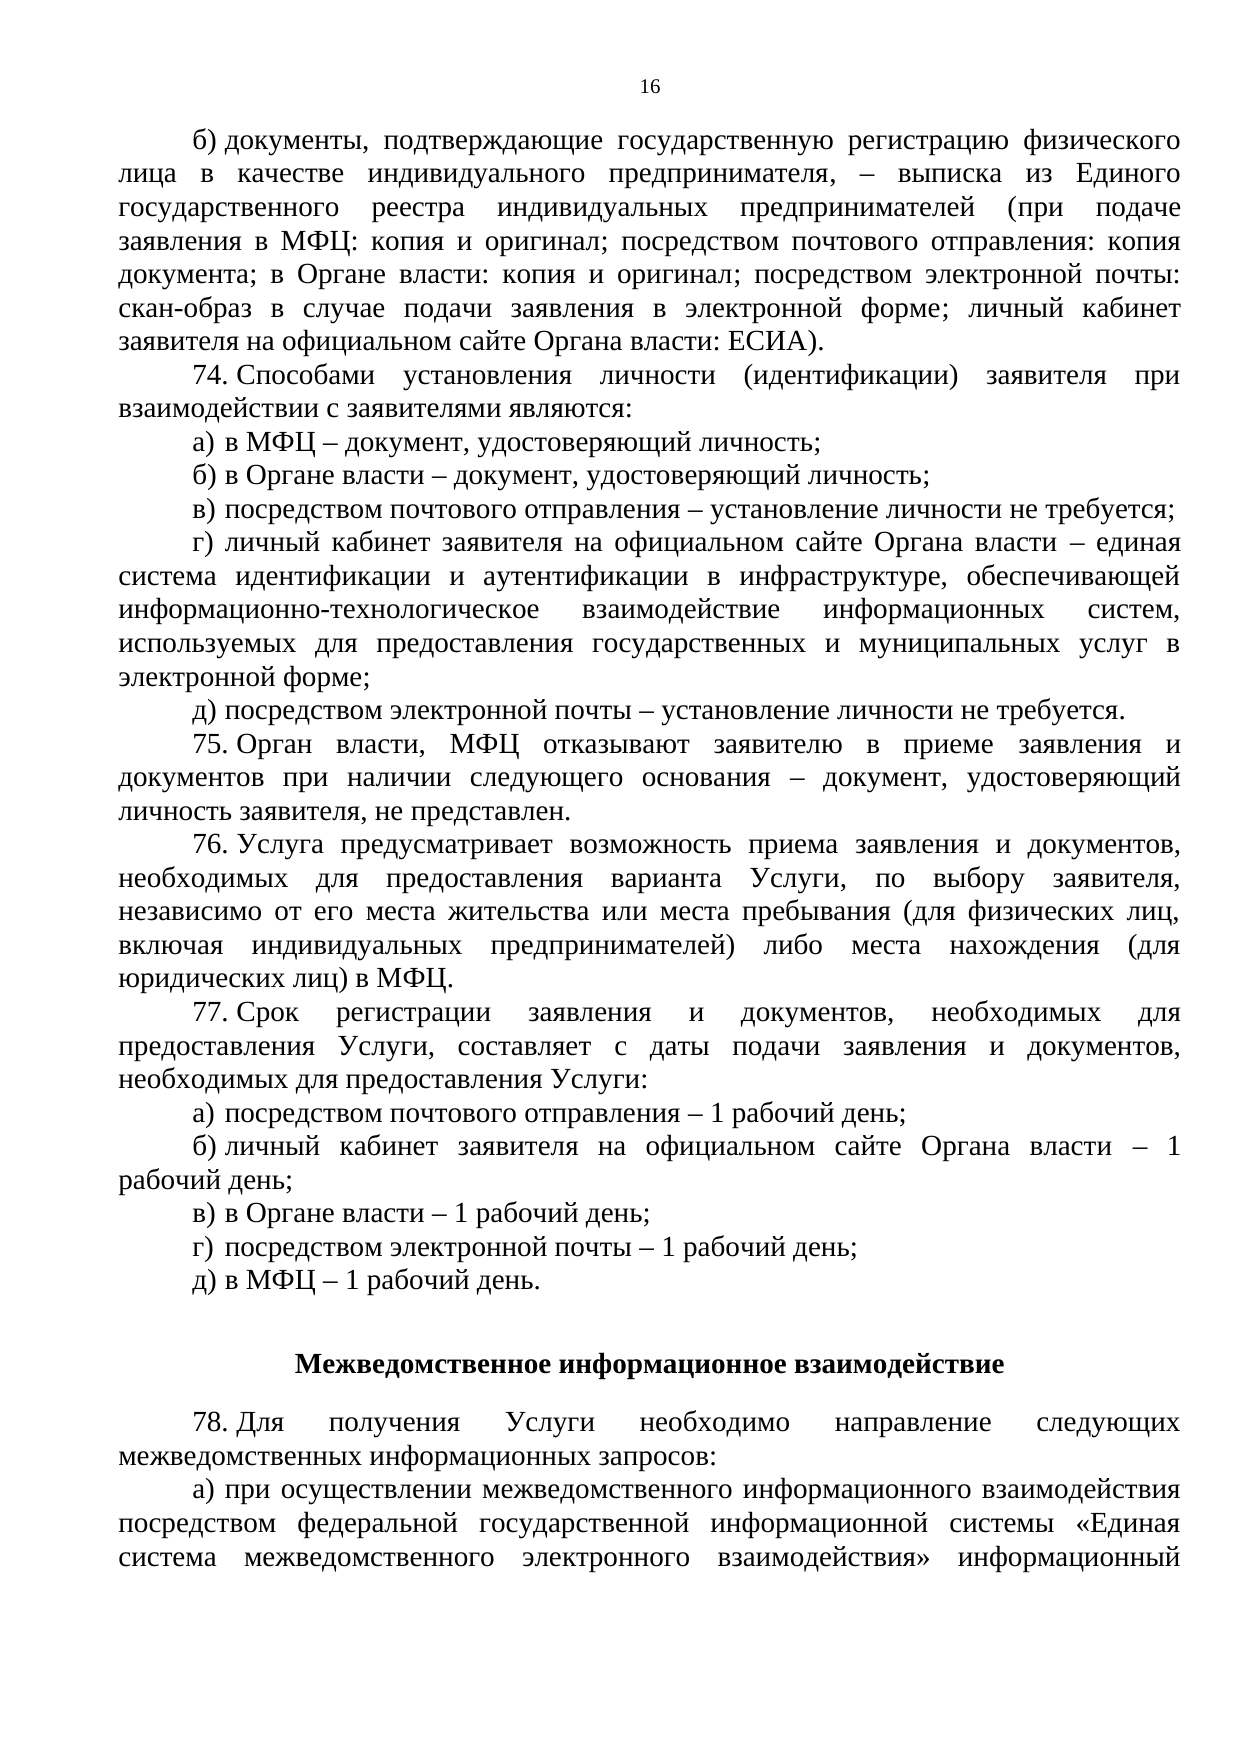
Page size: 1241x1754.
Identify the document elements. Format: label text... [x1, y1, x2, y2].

list Для получения Услуги необходимо направление следующих межведомственных информационных запросов: [118, 1404, 1181, 1472]
list Орган власти, МФЦ отказывают заявителю в приеме заявления и документов при наличии следующего основания – документ, удостоверяющий личность заявителя, не представлен. [118, 726, 1181, 826]
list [118, 1472, 1181, 1572]
list посредством электронной почты – 1 рабочий день; [118, 1229, 1181, 1262]
list Способами установления личности (идентификации) заявителя при взаимодействии с заявителями являются: [118, 357, 1181, 424]
list в МФЦ – документ, удостоверяющий личность; [118, 424, 1181, 457]
text Межведомственное информационное взаимодействие [118, 1346, 1181, 1379]
list Услуга предусматривает возможность приема заявления и документов, необходимых для предоставления варианта Услуги, по выбору заявителя, независимо от его места жительства или места пребывания (для физических лиц, включая индивидуальных предпринимателей) либо места нахождения (для юридических лиц) в МФЦ. [118, 826, 1181, 994]
list в Органе власти – документ, удостоверяющий личность; [118, 457, 1181, 491]
list посредством электронной почты – установление личности не требуется. [118, 692, 1181, 726]
list посредством почтового отправления – установление личности не требуется; [118, 491, 1181, 524]
list в Органе власти – 1 рабочий день; [118, 1195, 1181, 1229]
list личный кабинет заявителя на официальном сайте Органа власти – единая система идентификации и аутентификации в инфраструктуре, обеспечивающей информационно-технологическое взаимодействие информационных систем, используемых для предоставления государственных и муниципальных услуг в электронной форме; [118, 524, 1181, 692]
list Срок регистрации заявления и документов, необходимых для предоставления Услуги, составляет с даты подачи заявления и документов, необходимых для предоставления Услуги: [118, 994, 1181, 1095]
list личный кабинет заявителя на официальном сайте Органа власти – 1 рабочий день; [118, 1128, 1181, 1195]
list документы, подтверждающие государственную регистрацию физического лица в качестве индивидуального предпринимателя, – выписка из Единого государственного реестра индивидуальных предпринимателей (при подаче заявления в МФЦ: копия и оригинал; посредством почтового отправления: копия документа; в Органе власти: копия и оригинал; посредством электронной почты: скан-образ в случае подачи заявления в электронной форме; личный кабинет заявителя на официальном сайте Органа власти: ЕСИА). [118, 122, 1181, 357]
list посредством почтового отправления – 1 рабочий день; [118, 1095, 1181, 1128]
list в МФЦ – 1 рабочий день. [118, 1262, 1181, 1296]
